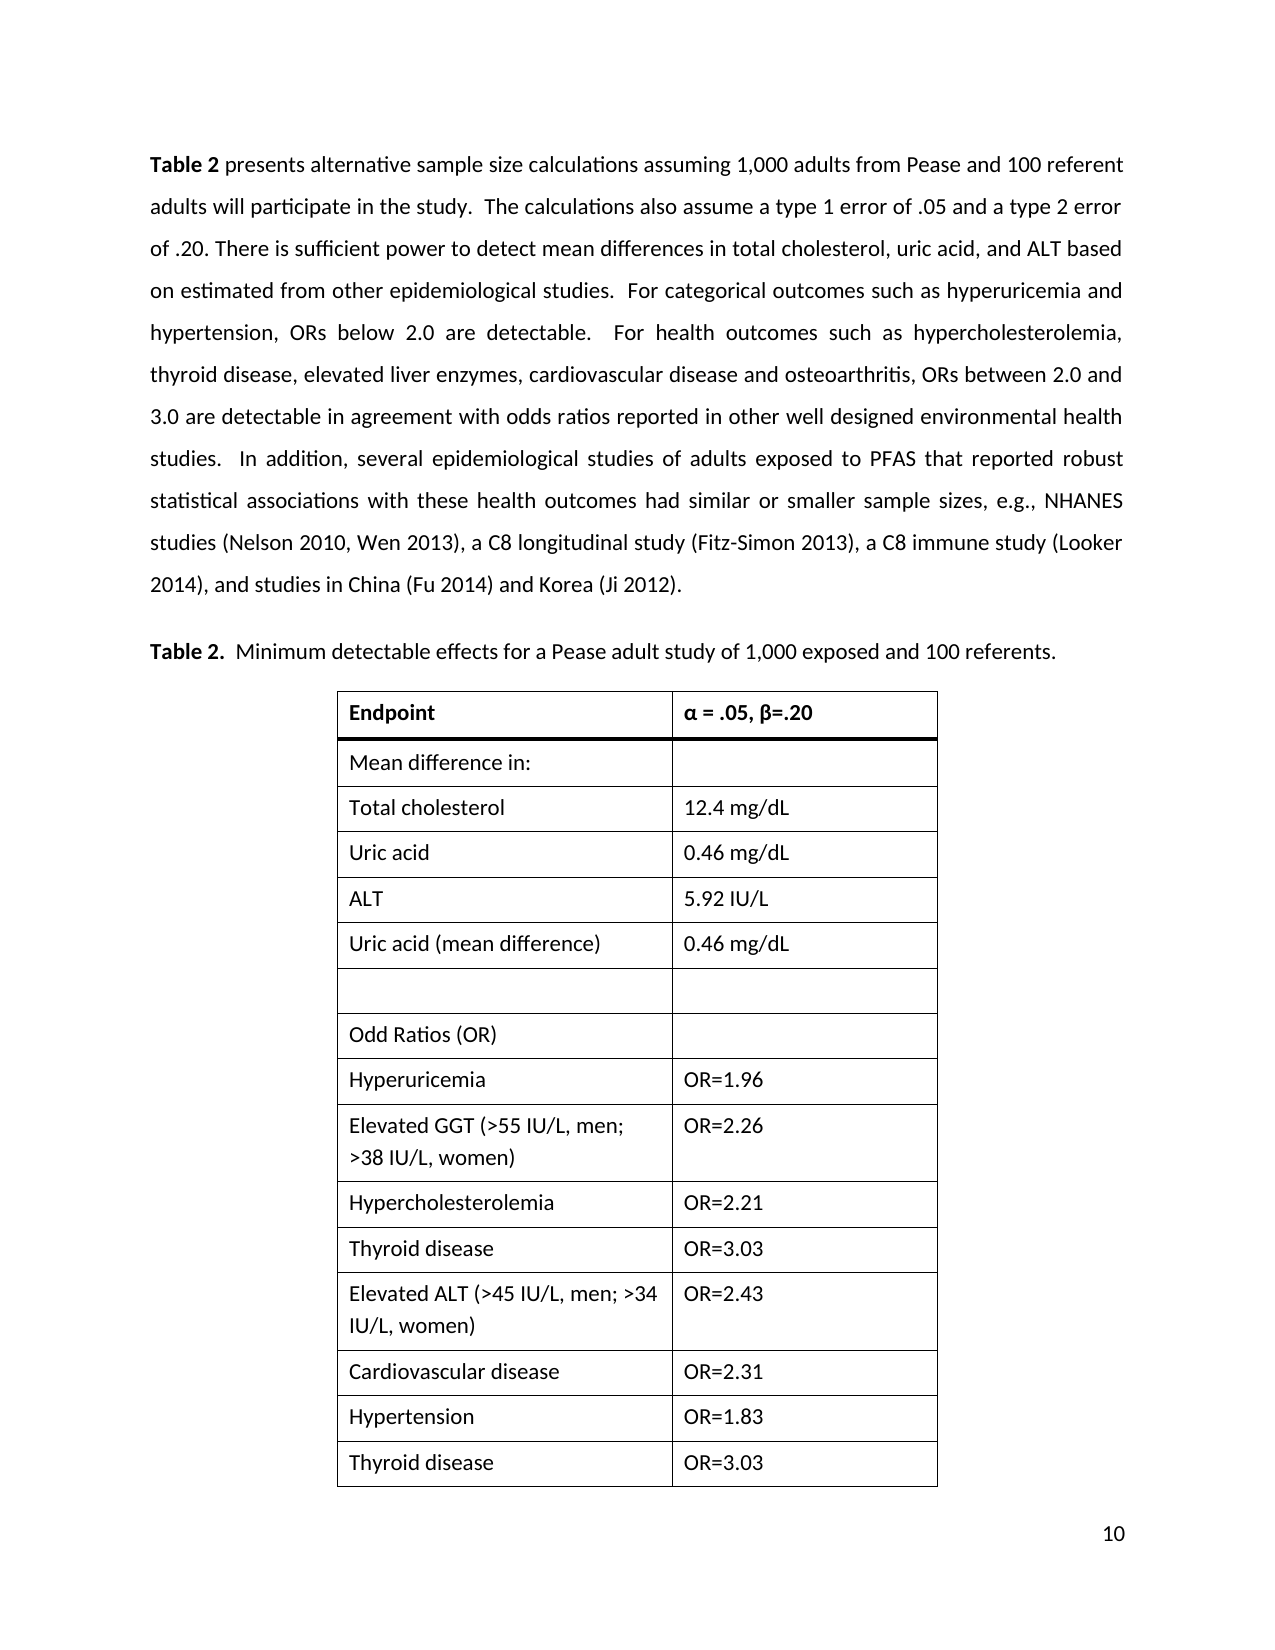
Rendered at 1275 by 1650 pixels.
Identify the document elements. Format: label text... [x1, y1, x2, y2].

text Table 2 presents alternative sample size calculations assuming 1,000 adults from Pease and 100 referent adults will participate in the study. The calculations also assume a type 1 error of .05 and a type 2 error of .20. There is sufficient power to detect mean differences in total cholesterol, uric acid, and ALT based on estimated from other epidemiological studies. For categorical outcomes such as hyperuricemia and hypertension, ORs below 2.0 are detectable. For health outcomes such as hypercholesterolemia, thyroid disease, elevated liver enzymes, cardiovascular disease and osteoarthritis, ORs between 2.0 and 3.0 are detectable in agreement with odds ratios reported in other well designed environmental health studies. In addition, several epidemiological studies of adults exposed to PFAS that reported robust statistical associations with these health outcomes had similar or smaller sample sizes, e.g., NHANES studies (Nelson 2010, Wen 2013), a C8 longitudinal study (Fitz-Simon 2013), a C8 immune study (Looker 2014), and studies in China (Fu 2014) and Korea (Ji 2012). [150, 150, 1125, 598]
table_cell 0.46 mg/dL [673, 923, 937, 967]
table_cell Uric acid (mean difference) [338, 923, 672, 967]
table_cell Uric acid [338, 832, 672, 877]
table_cell OR=2.21 [673, 1182, 937, 1227]
table_cell Odd Ratios (OR) [338, 1014, 672, 1058]
table_cell Total cholesterol [338, 787, 672, 831]
table_cell [673, 1014, 937, 1058]
table_cell Hyperuricemia [338, 1059, 672, 1104]
table_cell Cardiovascular disease [338, 1351, 672, 1395]
table_cell OR=1.83 [673, 1396, 937, 1441]
table_cell 12.4 mg/dL [673, 787, 937, 831]
table_cell OR=2.26 [673, 1105, 937, 1181]
table_cell Thyroid disease [338, 1442, 672, 1486]
table_header α = .05, β=.20 [673, 692, 937, 737]
table_cell Elevated ALT (>45 IU/L, men; >34 IU/L, women) [338, 1273, 672, 1350]
table_cell [338, 969, 672, 1013]
table_cell OR=2.31 [673, 1351, 937, 1395]
table_cell 0.46 mg/dL [673, 832, 937, 877]
table_cell [673, 969, 937, 1013]
table_cell [673, 741, 937, 786]
table_cell Elevated GGT (>55 IU/L, men; >38 IU/L, women) [338, 1105, 672, 1181]
table_cell Hypertension [338, 1396, 672, 1441]
table_cell 5.92 IU/L [673, 878, 937, 922]
table_cell Hypercholesterolemia [338, 1182, 672, 1227]
table_cell OR=3.03 [673, 1228, 937, 1272]
table_cell OR=3.03 [673, 1442, 937, 1486]
text Table 2. Minimum detectable effects for a Pease adult study of 1,000 exposed and 100 referents. [150, 637, 1125, 665]
table_cell Thyroid disease [338, 1228, 672, 1272]
table_cell Mean difference in: [338, 741, 672, 786]
table_cell ALT [338, 878, 672, 922]
table_header Endpoint [338, 692, 672, 737]
table_cell OR=1.96 [673, 1059, 937, 1104]
table_cell OR=2.43 [673, 1273, 937, 1350]
